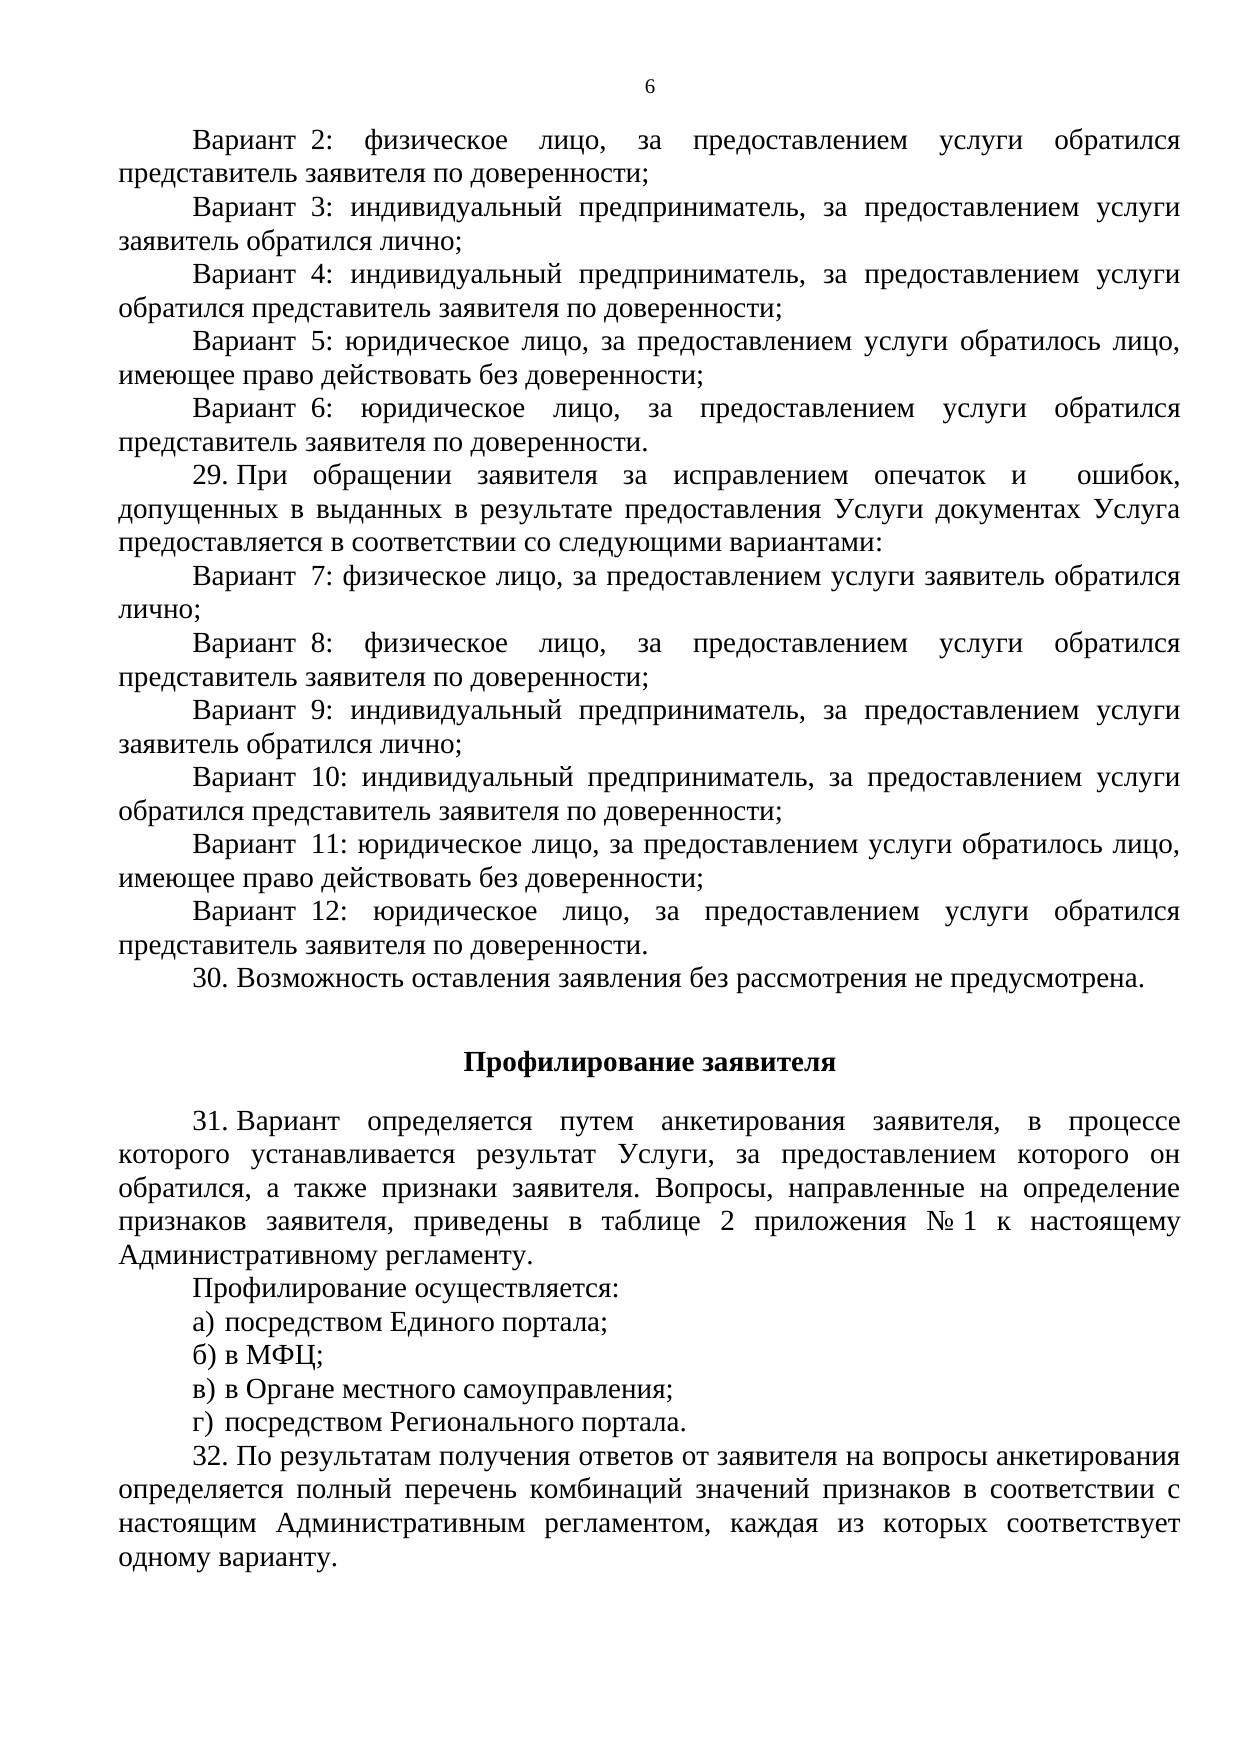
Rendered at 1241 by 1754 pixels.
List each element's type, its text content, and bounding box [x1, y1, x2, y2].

text Вариант 12: юридическое лицо, за предоставлением услуги обратился представитель заявителя по доверенности. [118, 893, 1181, 961]
text Вариант 10: индивидуальный предприниматель, за предоставлением услуги обратился представитель заявителя по доверенности; [118, 759, 1181, 826]
text Вариант 2: физическое лицо, за предоставлением услуги обратился представитель заявителя по доверенности; [118, 122, 1181, 189]
list Возможность оставления заявления без рассмотрения не предусмотрена. [118, 961, 1181, 994]
text Вариант 4: индивидуальный предприниматель, за предоставлением услуги обратился представитель заявителя по доверенности; [118, 256, 1181, 323]
list При обращении заявителя за исправлением опечаток и ошибок, допущенных в выданных в результате предоставления Услуги документах Услуга предоставляется в соответствии со следующими вариантами: [118, 457, 1181, 558]
text Вариант 3: индивидуальный предприниматель, за предоставлением услуги заявитель обратился лично; [118, 189, 1181, 256]
text Вариант 9: индивидуальный предприниматель, за предоставлением услуги заявитель обратился лично; [118, 692, 1181, 759]
text Вариант 5: юридическое лицо, за предоставлением услуги обратилось лицо, имеющее право действовать без доверенности; [118, 323, 1181, 390]
text Профилирование осуществляется: [118, 1270, 1181, 1304]
list посредством Регионального портала. [118, 1404, 1181, 1438]
text Вариант 8: физическое лицо, за предоставлением услуги обратился представитель заявителя по доверенности; [118, 625, 1181, 692]
list По результатам получения ответов от заявителя на вопросы анкетирования определяется полный перечень комбинаций значений признаков в соответствии с настоящим Административным регламентом, каждая из которых соответствует одному варианту. [118, 1438, 1181, 1572]
list посредством Единого портала; [118, 1304, 1181, 1337]
list в МФЦ; [118, 1337, 1181, 1371]
list Вариант определяется путем анкетирования заявителя, в процессе которого устанавливается результат Услуги, за предоставлением которого он обратился, а также признаки заявителя. Вопросы, направленные на определение признаков заявителя, приведены в таблице 2 приложения № 1 к настоящему Административному регламенту. [118, 1103, 1181, 1270]
text Вариант 11: юридическое лицо, за предоставлением услуги обратилось лицо, имеющее право действовать без доверенности; [118, 826, 1181, 893]
text Профилирование заявителя [118, 1044, 1181, 1078]
list в Органе местного самоуправления; [118, 1371, 1181, 1404]
text Вариант 7: физическое лицо, за предоставлением услуги заявитель обратился лично; [118, 558, 1181, 625]
text Вариант 6: юридическое лицо, за предоставлением услуги обратился представитель заявителя по доверенности. [118, 390, 1181, 457]
